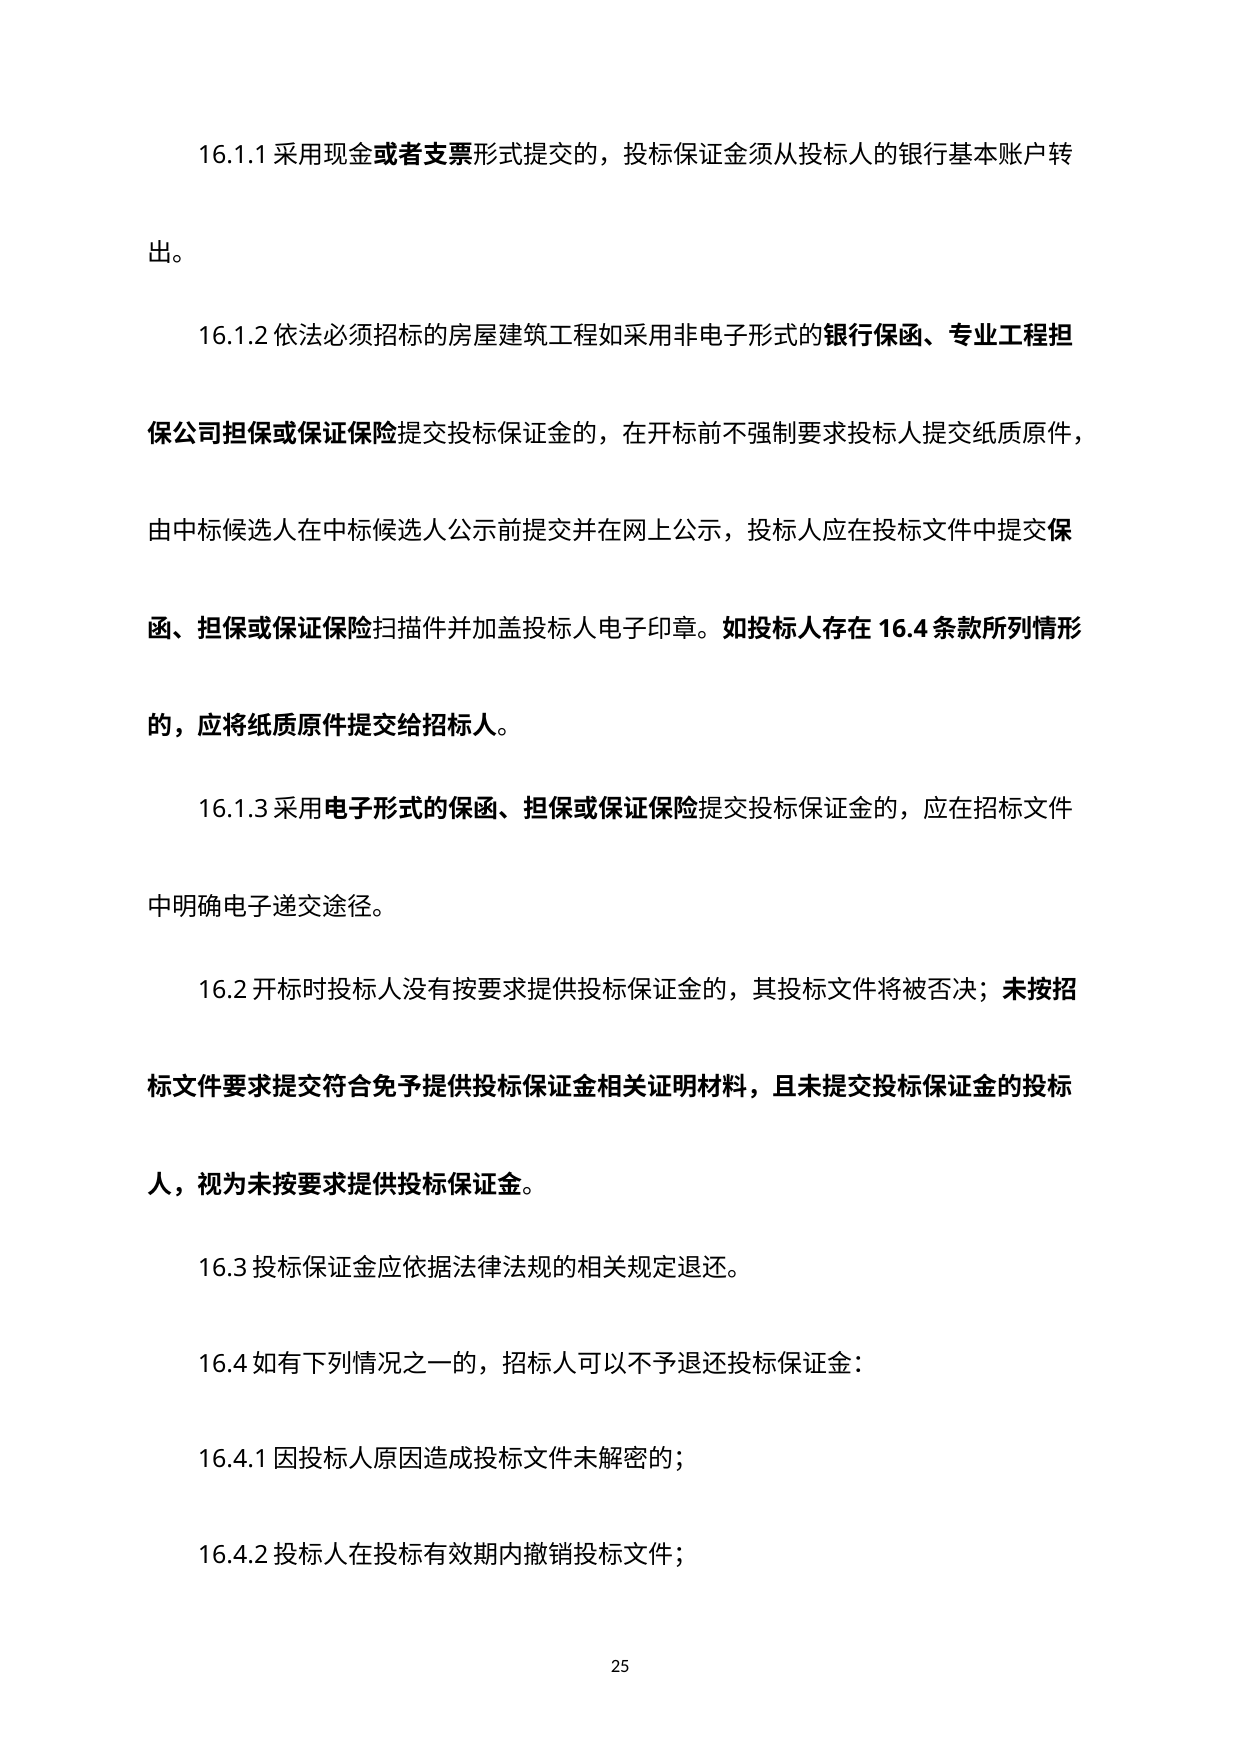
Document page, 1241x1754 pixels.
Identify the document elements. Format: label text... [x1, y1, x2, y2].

text 16.1.2依法必须招标的房屋建筑工程如采用非电子形式的银行保函、专业工程担保公司担保或保证保险提交投标保证金的，在开标前不强制要求投标人提交纸质原件，由中标候选人在中标候选人公示前提交并在网上公示，投标人应在投标文件中提交保函、担保或保证保险扫描件并加盖投标人电子印章。如投标人存在16.4条款所列情形的，应将纸质原件提交给招标人。 [148, 301, 1092, 756]
text 16.1.3采用电子形式的保函、担保或保证保险提交投标保证金的，应在招标文件中明确电子递交途径。 [148, 774, 1092, 937]
text 16.4如有下列情况之一的，招标人可以不予退还投标保证金： [148, 1329, 1092, 1394]
text 16.4.1因投标人原因造成投标文件未解密的； [148, 1424, 1092, 1489]
text 16.4.2投标人在投标有效期内撤销投标文件； [148, 1520, 1092, 1585]
text 16.1.1采用现金或者支票形式提交的，投标保证金须从投标人的银行基本账户转出。 [148, 121, 1092, 283]
text 16.2开标时投标人没有按要求提供投标保证金的，其投标文件将被否决；未按招标文件要求提交符合免予提供投标保证金相关证明材料，且未提交投标保证金的投标人，视为未按要求提供投标保证金。 [148, 955, 1092, 1215]
text 16.3投标保证金应依据法律法规的相关规定退还。 [148, 1233, 1092, 1298]
